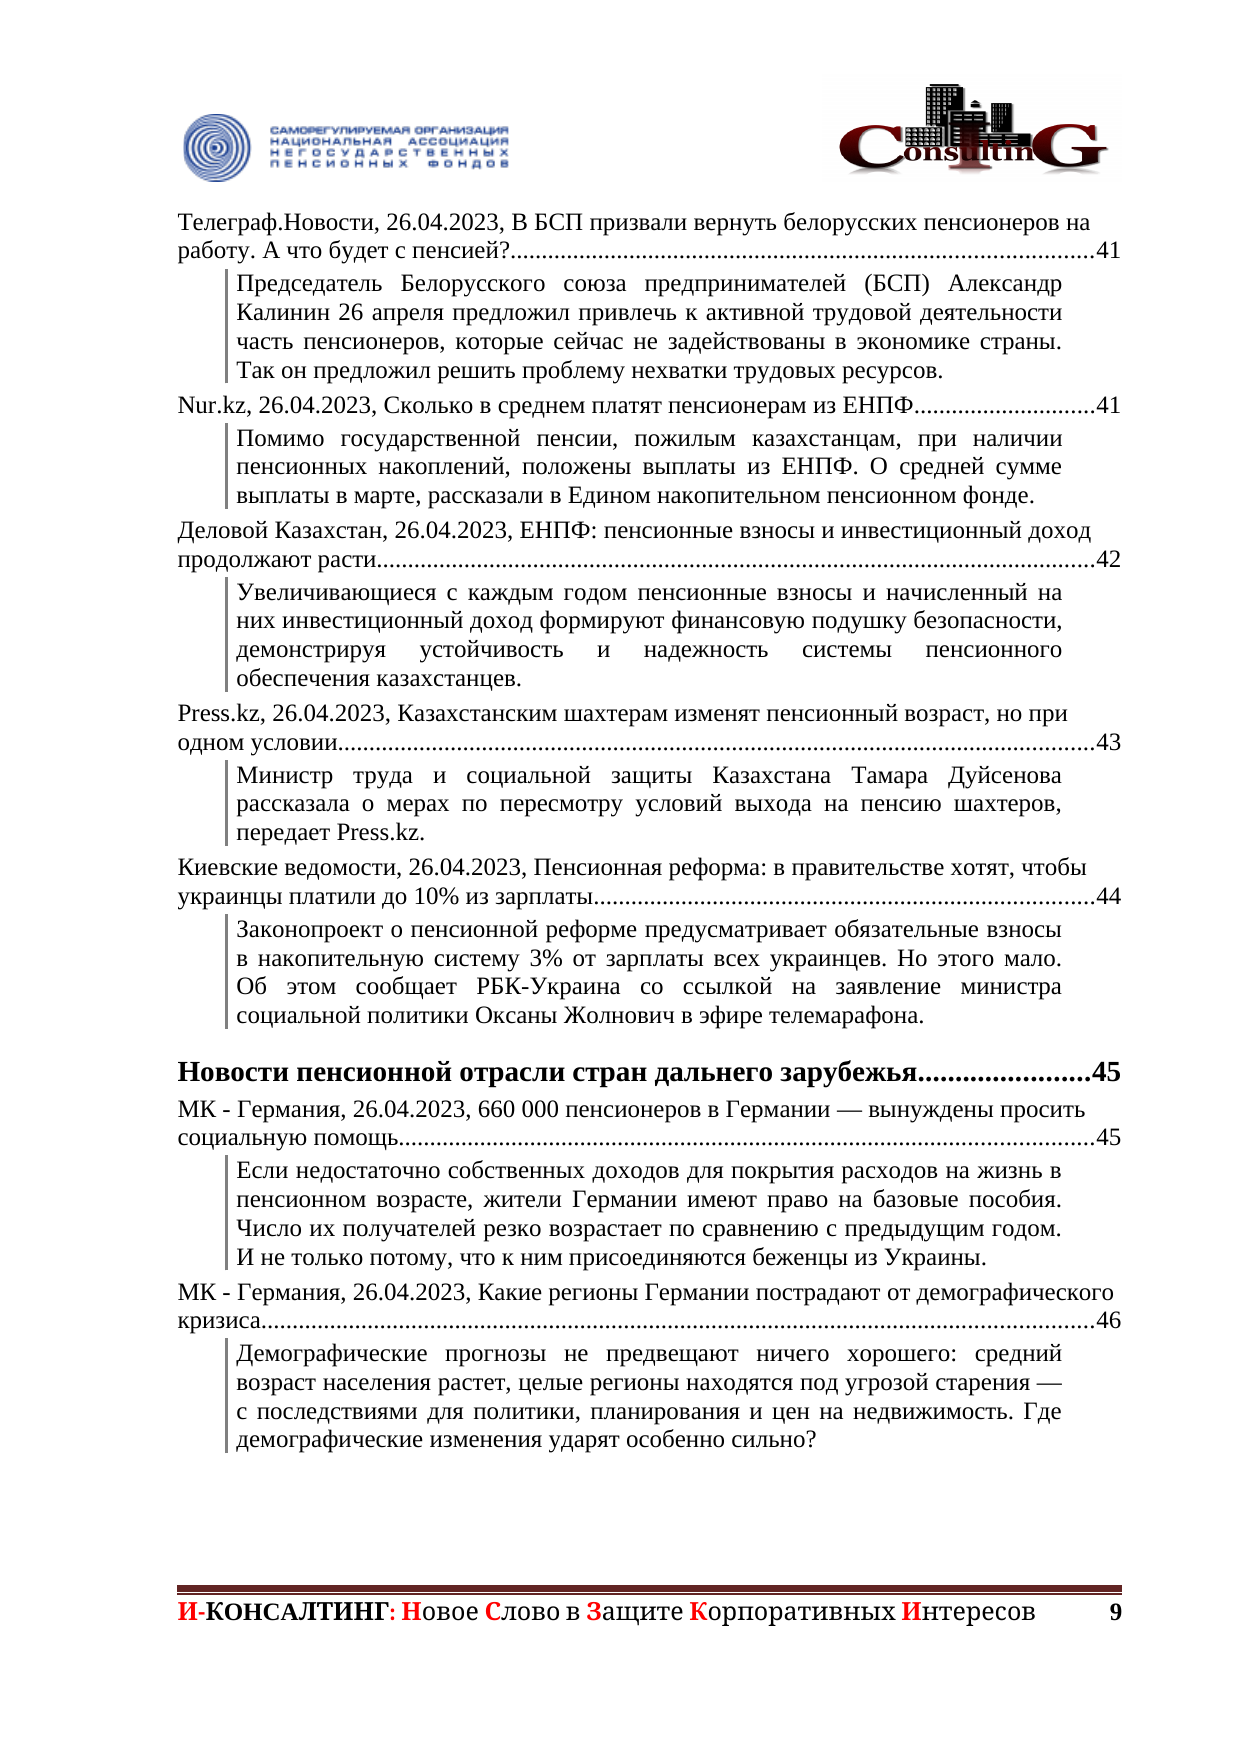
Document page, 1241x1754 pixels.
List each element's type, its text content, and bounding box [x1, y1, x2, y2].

text Если недостаточно собственных доходов для покрытия расходов на жизнь в пенсионном возрасте, жители Германии имеют право на базовые пособия. Число их получателей резко возрастает по сравнению с предыдущим годом. И не только потому, что к ним присоединяются беженцы из Украины. 45 [228, 1155, 1063, 1270]
picture [822, 73, 1123, 182]
text Press.kz, 26.04.2023, Казахстанским шахтерам изменят пенсионный возраст, но при одном условии 43 [177, 698, 1122, 756]
text Помимо государственной пенсии, пожилым казахстанцам, при наличии пенсионных накоплений, положены выплаты из ЕНПФ. О средней сумме выплаты в марте, рассказали в Едином накопительном пенсионном фонде. 41 [228, 423, 1063, 509]
text Председатель Белорусского союза предпринимателей (БСП) Александр Калинин 26 апреля предложил привлечь к активной трудовой деятельности часть пенсионеров, которые сейчас не задействованы в экономике страны. Так он предложил решить проблему нехватки трудовых ресурсов. 41 [225, 268, 1063, 383]
text Законопроект о пенсионной реформе предусматривает обязательные взносы в накопительную систему 3% от зарплаты всех украинцев. Но этого мало. Об этом сообщает РБК-Украина со ссылкой на заявление министра социальной политики Оксаны Жолнович в эфире телемарафона. 44 [228, 914, 1063, 1029]
picture [183, 114, 509, 182]
text Увеличивающиеся с каждым годом пенсионные взносы и начисленный на них инвестиционный доход формируют финансовую подушку безопасности, демонстрируя устойчивость и надежность системы пенсионного обеспечения казахстанцев. 42 [228, 577, 1063, 692]
text Телеграф.Новости, 26.04.2023, В БСП призвали вернуть белорусских пенсионеров на работу. А что будет с пенсией? 41 [177, 207, 1122, 264]
text Министр труда и социальной защиты Казахстана Тамара Дуйсенова рассказала о мерах по пересмотру условий выхода на пенсию шахтеров, передает Press.kz. 43 [228, 760, 1063, 846]
text Новости пенсионной отрасли стран дальнего зарубежья 45 [177, 1054, 1122, 1087]
text МК - Германия, 26.04.2023, Какие регионы Германии пострадают от демографического кризиса 46 [177, 1277, 1122, 1334]
text Nur.kz, 26.04.2023, Сколько в среднем платят пенсионерам из ЕНПФ 41 [177, 390, 1122, 418]
text Киевские ведомости, 26.04.2023, Пенсионная реформа: в правительстве хотят, чтобы украинцы платили до 10% из зарплаты 44 [177, 852, 1122, 910]
text Деловой Казахстан, 26.04.2023, ЕНПФ: пенсионные взносы и инвестиционный доход продолжают расти 42 [177, 515, 1122, 573]
text МК - Германия, 26.04.2023, 660 000 пенсионеров в Германии — вынуждены просить социальную помощь 45 [177, 1094, 1122, 1151]
text Демографические прогнозы не предвещают ничего хорошего: средний возраст населения растет, целые регионы находятся под угрозой старения — с последствиями для политики, планирования и цен на недвижимость. Где демографические изменения ударят особенно сильно? 46 [228, 1338, 1063, 1453]
